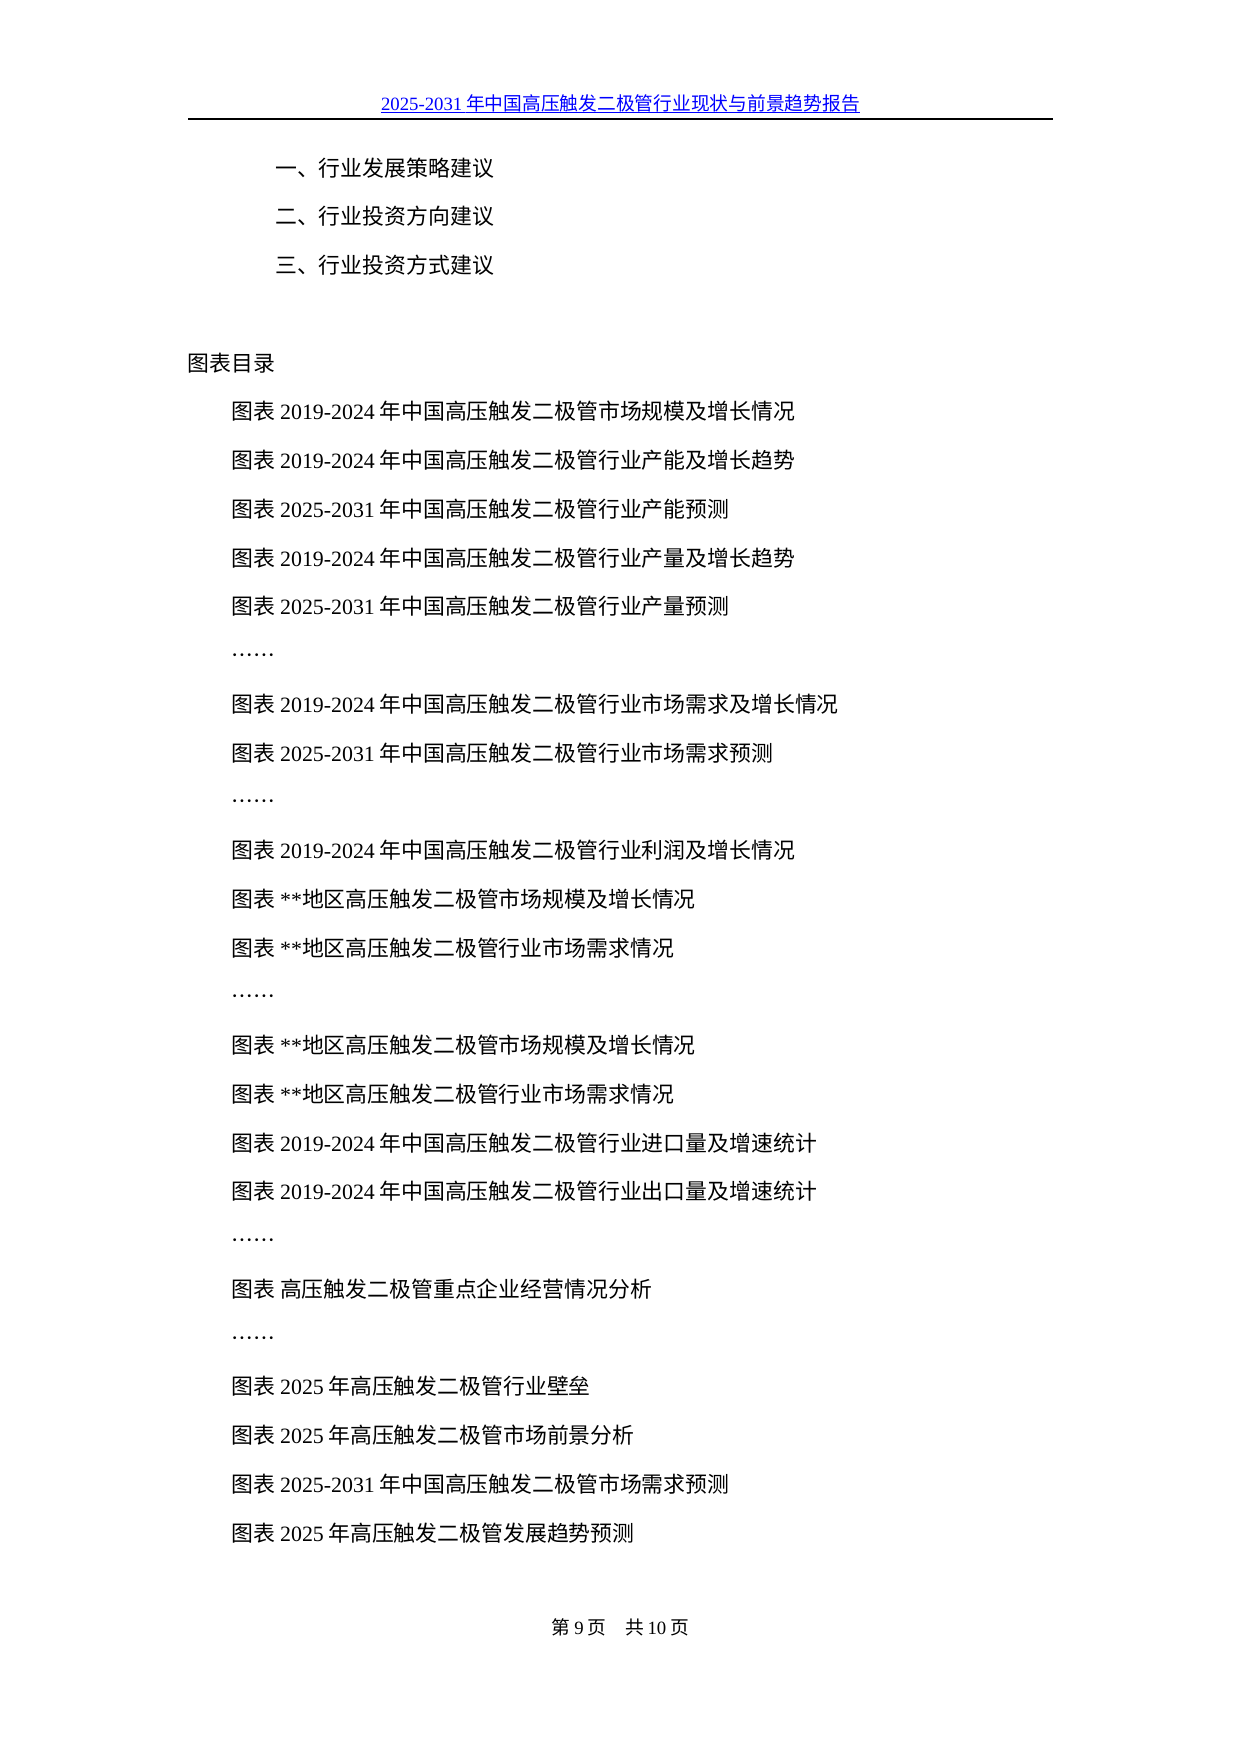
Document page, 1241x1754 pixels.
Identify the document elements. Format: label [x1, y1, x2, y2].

text [187, 150, 1053, 1548]
